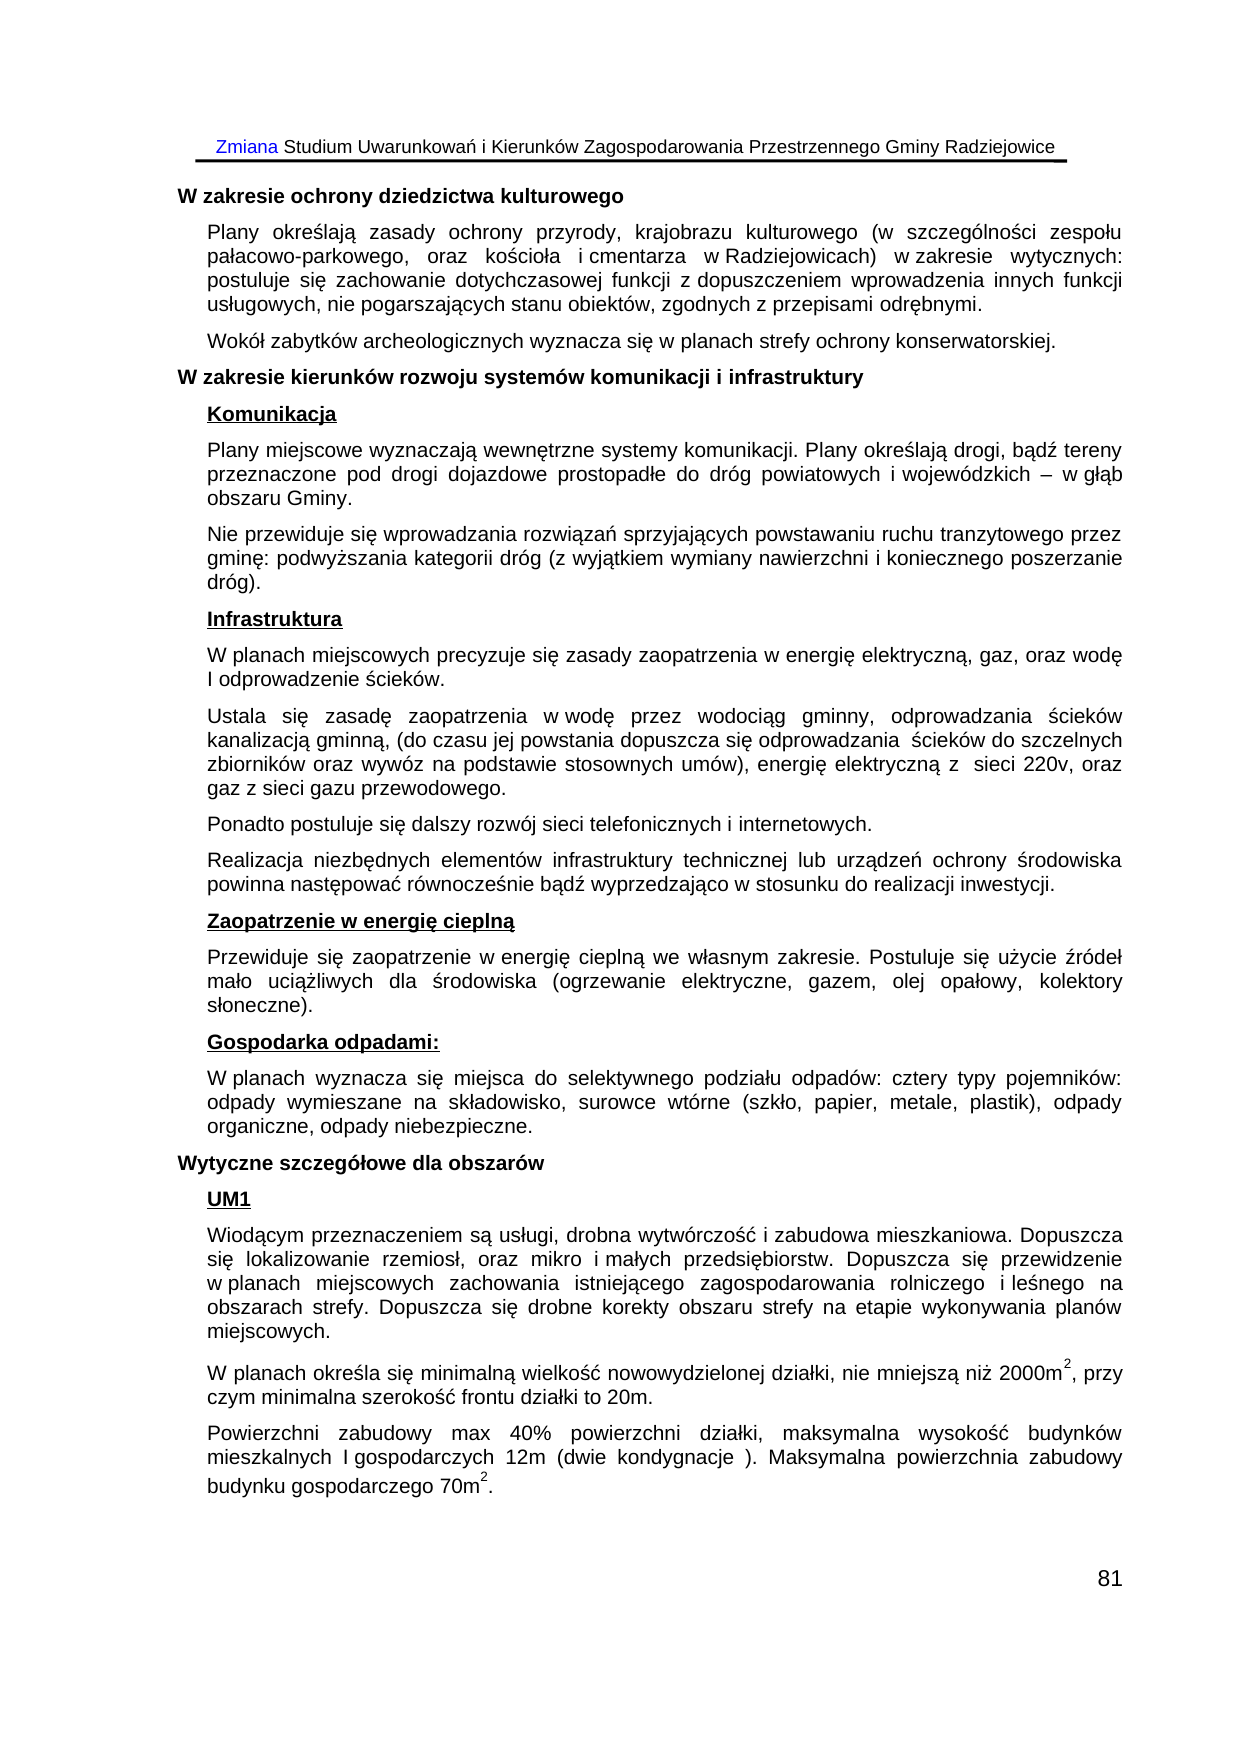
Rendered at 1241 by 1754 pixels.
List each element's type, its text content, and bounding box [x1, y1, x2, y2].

text Zaopatrzenie w energię cieplną [207, 909, 1123, 933]
text Komunikacja [207, 401, 1123, 425]
text Przewiduje się zaopatrzenie w energię cieplną we własnym zakresie. Postuluje się użycie źródeł mało uciążliwych dla środowiska (ogrzewanie elektryczne, gazem, olej opałowy, kolektory słoneczne). [207, 945, 1123, 1017]
text UM1 [207, 1187, 1123, 1211]
text W zakresie ochrony dziedzictwa kulturowego [177, 184, 1123, 208]
text Nie przewiduje się wprowadzania rozwiązań sprzyjających powstawaniu ruchu tranzytowego przez gminę: podwyższania kategorii dróg (z wyjątkiem wymiany nawierzchni i koniecznego poszerzanie dróg). [207, 522, 1123, 594]
text Plany określają zasady ochrony przyrody, krajobrazu kulturowego (w szczególności zespołu pałacowo-parkowego, oraz kościoła i cmentarza w Radziejowicach) w zakresie wytycznych: postuluje się zachowanie dotychczasowej funkcji z dopuszczeniem wprowadzenia innych funkcji usługowych, nie pogarszających stanu obiektów, zgodnych z przepisami odrębnymi. [207, 220, 1123, 316]
text W zakresie kierunków rozwoju systemów komunikacji i infrastruktury [177, 365, 1123, 389]
text Wokół zabytków archeologicznych wyznacza się w planach strefy ochrony konserwatorskiej. [207, 328, 1123, 352]
text Infrastruktura [207, 607, 1123, 631]
text Realizacja niezbędnych elementów infrastruktury technicznej lub urządzeń ochrony środowiska powinna następować równocześnie bądź wyprzedzająco w stosunku do realizacji inwestycji. [207, 848, 1123, 896]
text Powierzchni zabudowy max 40% powierzchni działki, maksymalna wysokość budynków mieszkalnych I gospodarczych 12m (dwie kondygnacje ). Maksymalna powierzchnia zabudowy budynku gospodarczego 70m2. [207, 1421, 1123, 1498]
text Ponadto postuluje się dalszy rozwój sieci telefonicznych i internetowych. [207, 812, 1123, 836]
text Gospodarka odpadami: [207, 1029, 1123, 1053]
text Wiodącym przeznaczeniem są usługi, drobna wytwórczość i zabudowa mieszkaniowa. Dopuszcza się lokalizowanie rzemiosł, oraz mikro i małych przedsiębiorstw. Dopuszcza się przewidzenie w planach miejscowych zachowania istniejącego zagospodarowania rolniczego i leśnego na obszarach strefy. Dopuszcza się drobne korekty obszaru strefy na etapie wykonywania planów miejscowych. [207, 1223, 1123, 1343]
text Plany miejscowe wyznaczają wewnętrzne systemy komunikacji. Plany określają drogi, bądź tereny przeznaczone pod drogi dojazdowe prostopadłe do dróg powiatowych i wojewódzkich – w głąb obszaru Gminy. [207, 438, 1123, 510]
text W planach określa się minimalną wielkość nowowydzielonej działki, nie mniejszą niż 2000m2, przy czym minimalna szerokość frontu działki to 20m. [207, 1356, 1123, 1408]
text W planach wyznacza się miejsca do selektywnego podziału odpadów: cztery typy pojemników: odpady wymieszane na składowisko, surowce wtórne (szkło, papier, metale, plastik), odpady organiczne, odpady niebezpieczne. [207, 1066, 1123, 1138]
text Ustala się zasadę zaopatrzenia w wodę przez wodociąg gminny, odprowadzania ścieków kanalizacją gminną, (do czasu jej powstania dopuszcza się odprowadzania ścieków do szczelnych zbiorników oraz wywóz na podstawie stosownych umów), energię elektryczną z sieci 220v, oraz gaz z sieci gazu przewodowego. [207, 703, 1123, 799]
text W planach miejscowych precyzuje się zasady zaopatrzenia w energię elektryczną, gaz, oraz wodę I odprowadzenie ścieków. [207, 643, 1123, 691]
text Wytyczne szczegółowe dla obszarów [177, 1150, 1123, 1174]
